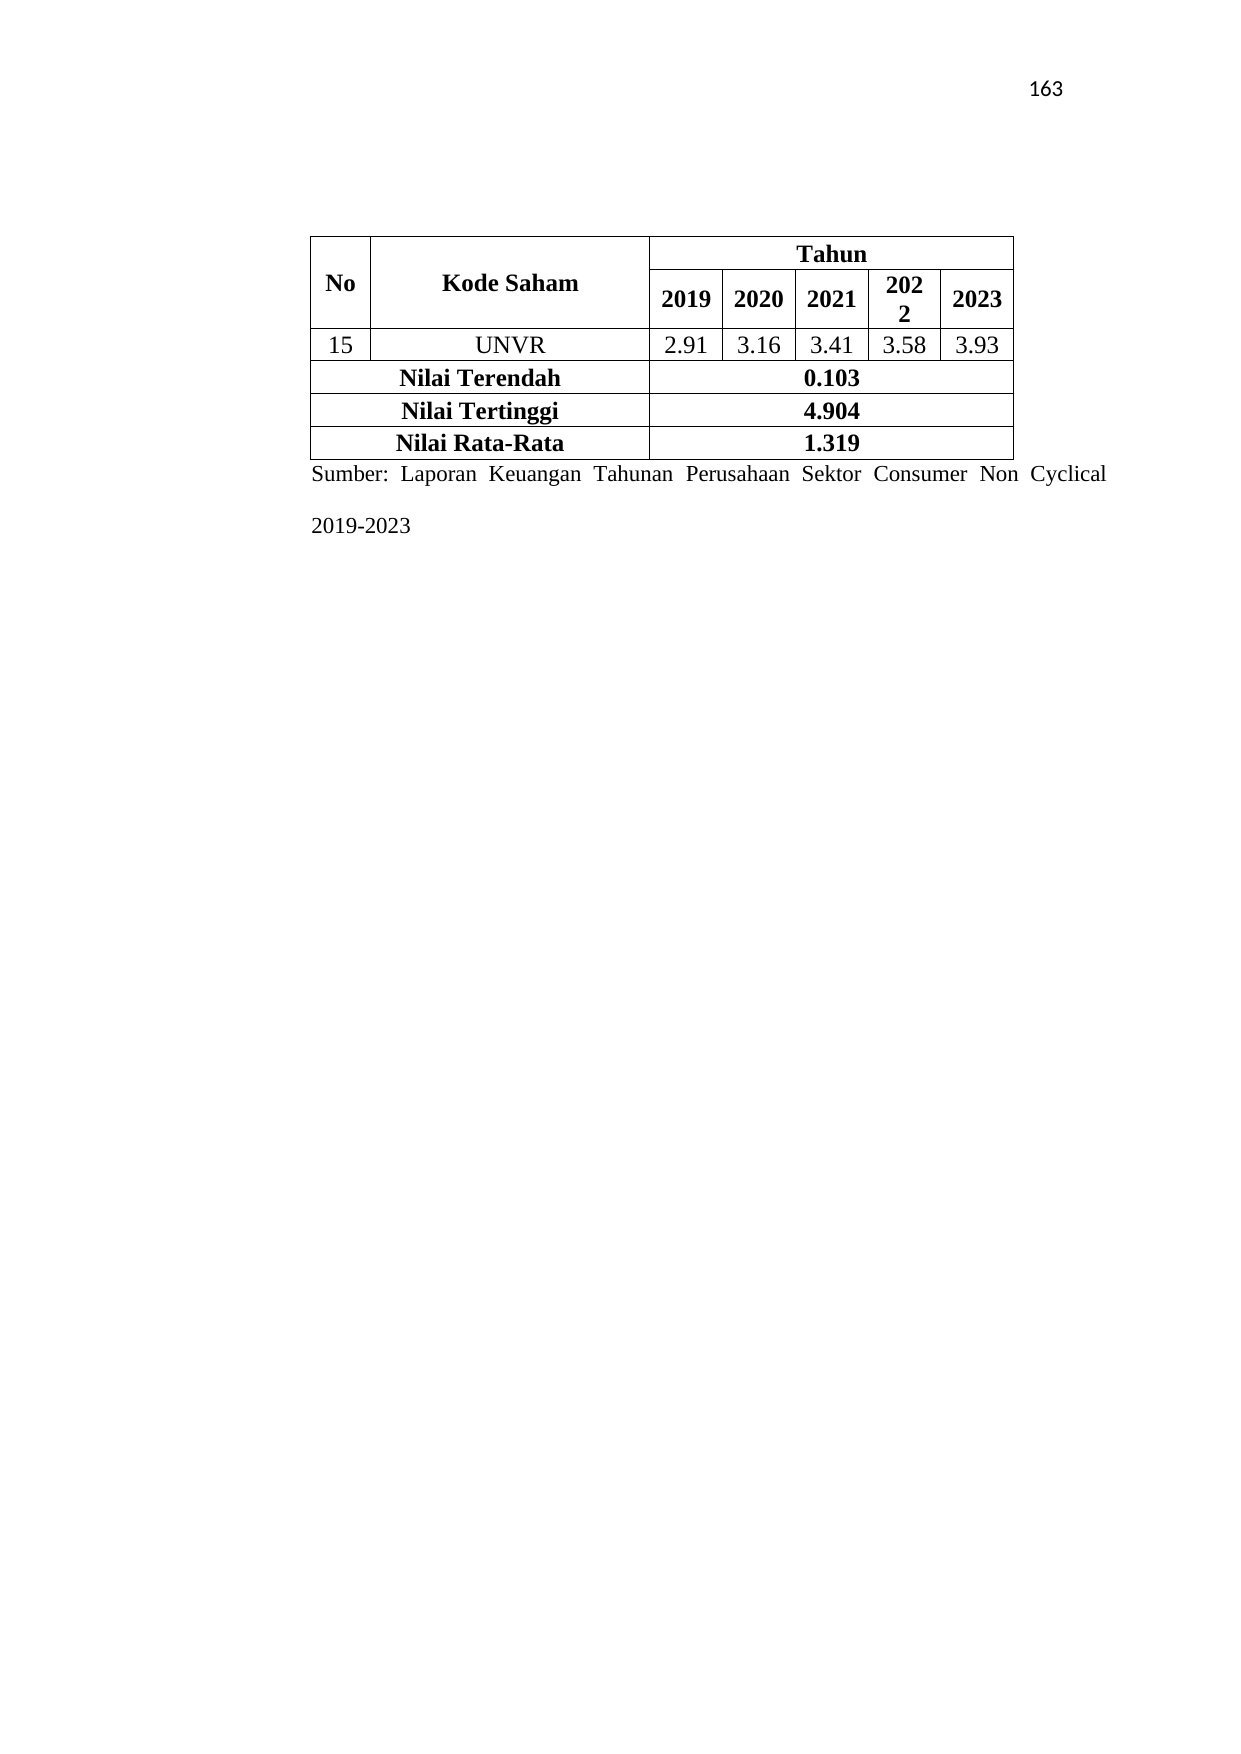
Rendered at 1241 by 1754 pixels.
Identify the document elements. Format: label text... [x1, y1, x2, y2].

table_cell 2022 [869, 270, 940, 328]
table_cell 3.41 [796, 329, 868, 360]
table_cell 3.58 [869, 329, 940, 360]
table_cell 2023 [941, 270, 1013, 328]
table_header Kode Saham [371, 237, 649, 328]
table_cell Nilai Terendah [311, 361, 649, 393]
table_cell UNVR [371, 329, 649, 360]
table_cell 0.103 [650, 361, 1013, 393]
table_cell 15 [311, 329, 370, 360]
text Sumber: Laporan Keuangan Tahunan Perusahaan Sektor Consumer Non Cyclical 2019-2023 [311, 460, 1107, 539]
table_header No [311, 237, 370, 328]
table_cell Nilai Rata-Rata [311, 427, 649, 459]
table_header Tahun [650, 237, 1013, 269]
table_cell 4.904 [650, 394, 1013, 426]
table_cell 2.91 [650, 329, 722, 360]
table_cell 2021 [796, 270, 868, 328]
table_cell 1.319 [650, 427, 1013, 459]
table_cell 3.16 [723, 329, 795, 360]
table_cell Nilai Tertinggi [311, 394, 649, 426]
table_cell 2019 [650, 270, 722, 328]
table_cell 2020 [723, 270, 795, 328]
table_cell 3.93 [941, 329, 1013, 360]
